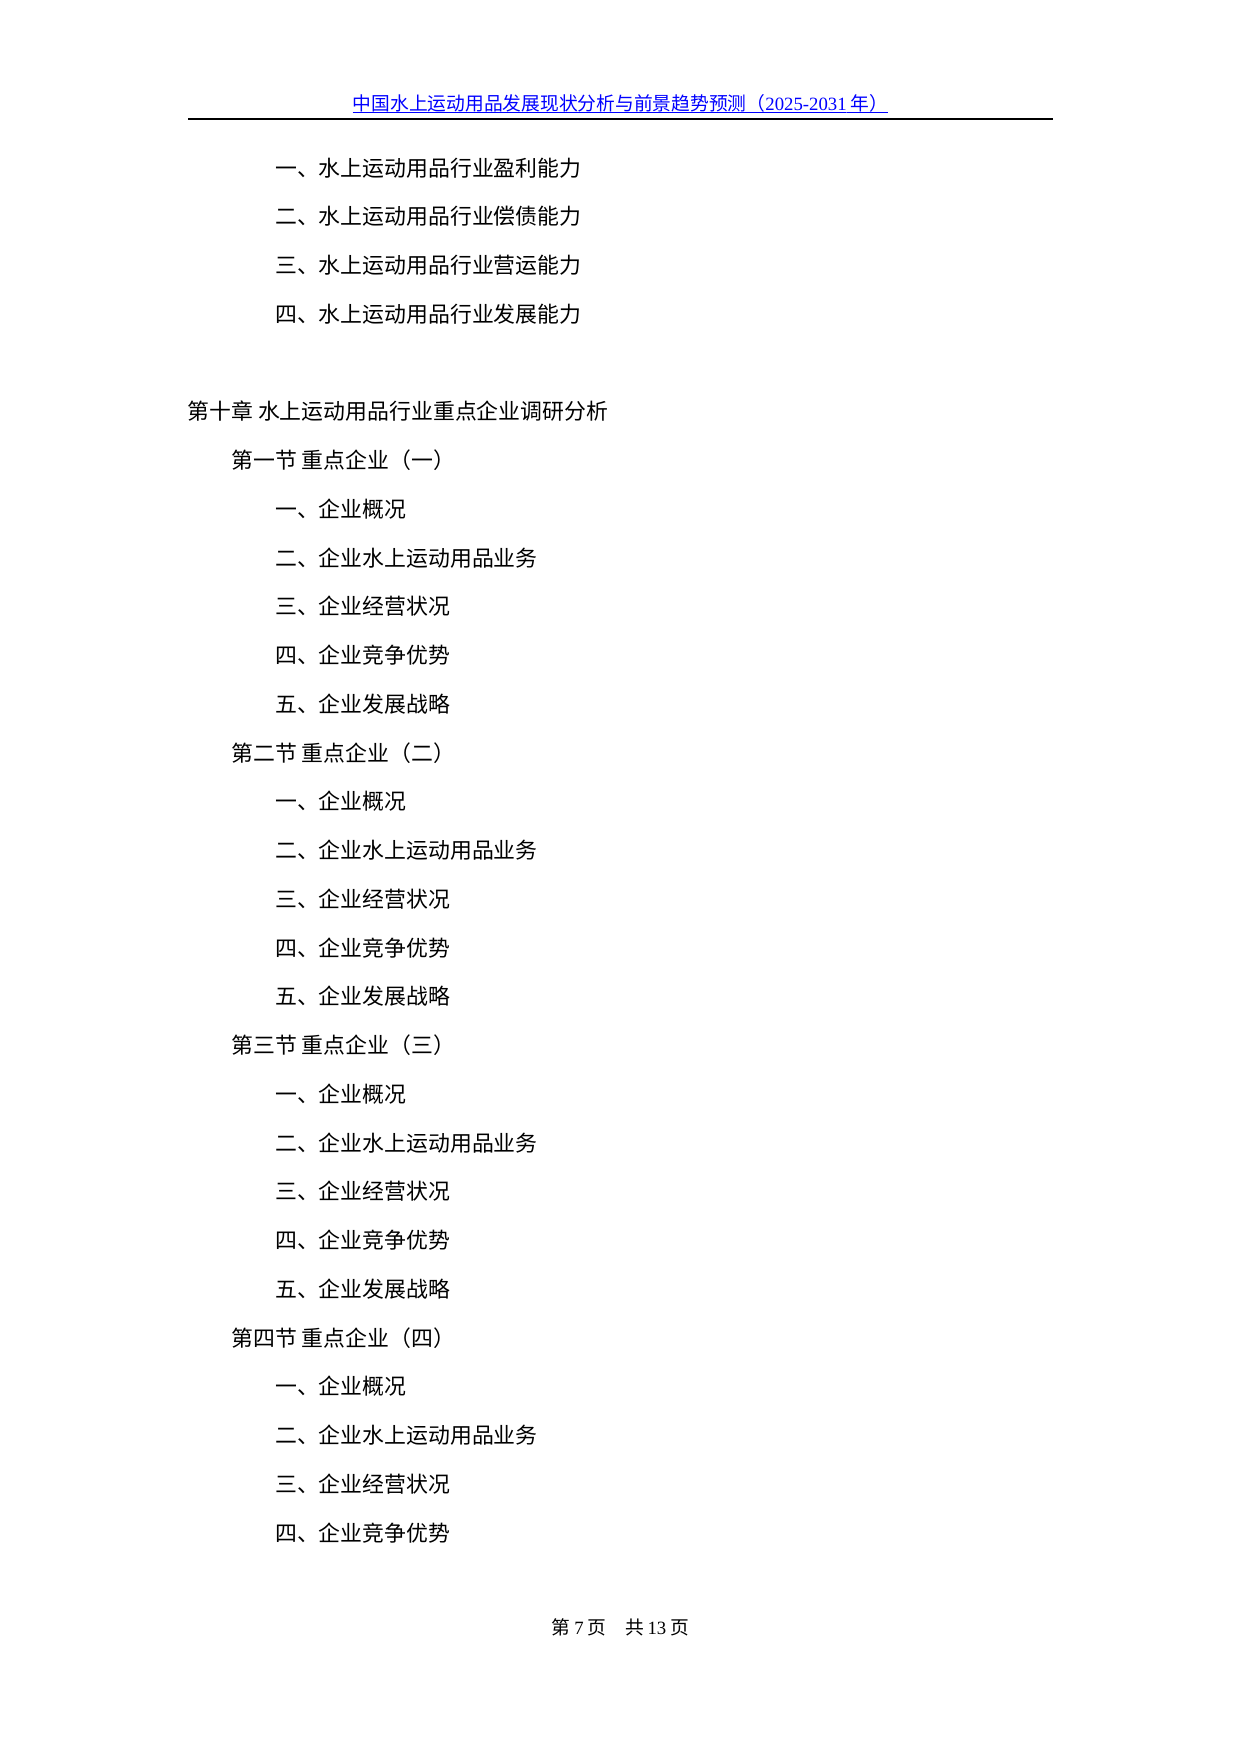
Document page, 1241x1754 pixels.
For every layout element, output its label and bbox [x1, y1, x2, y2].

text [187, 150, 1053, 1548]
